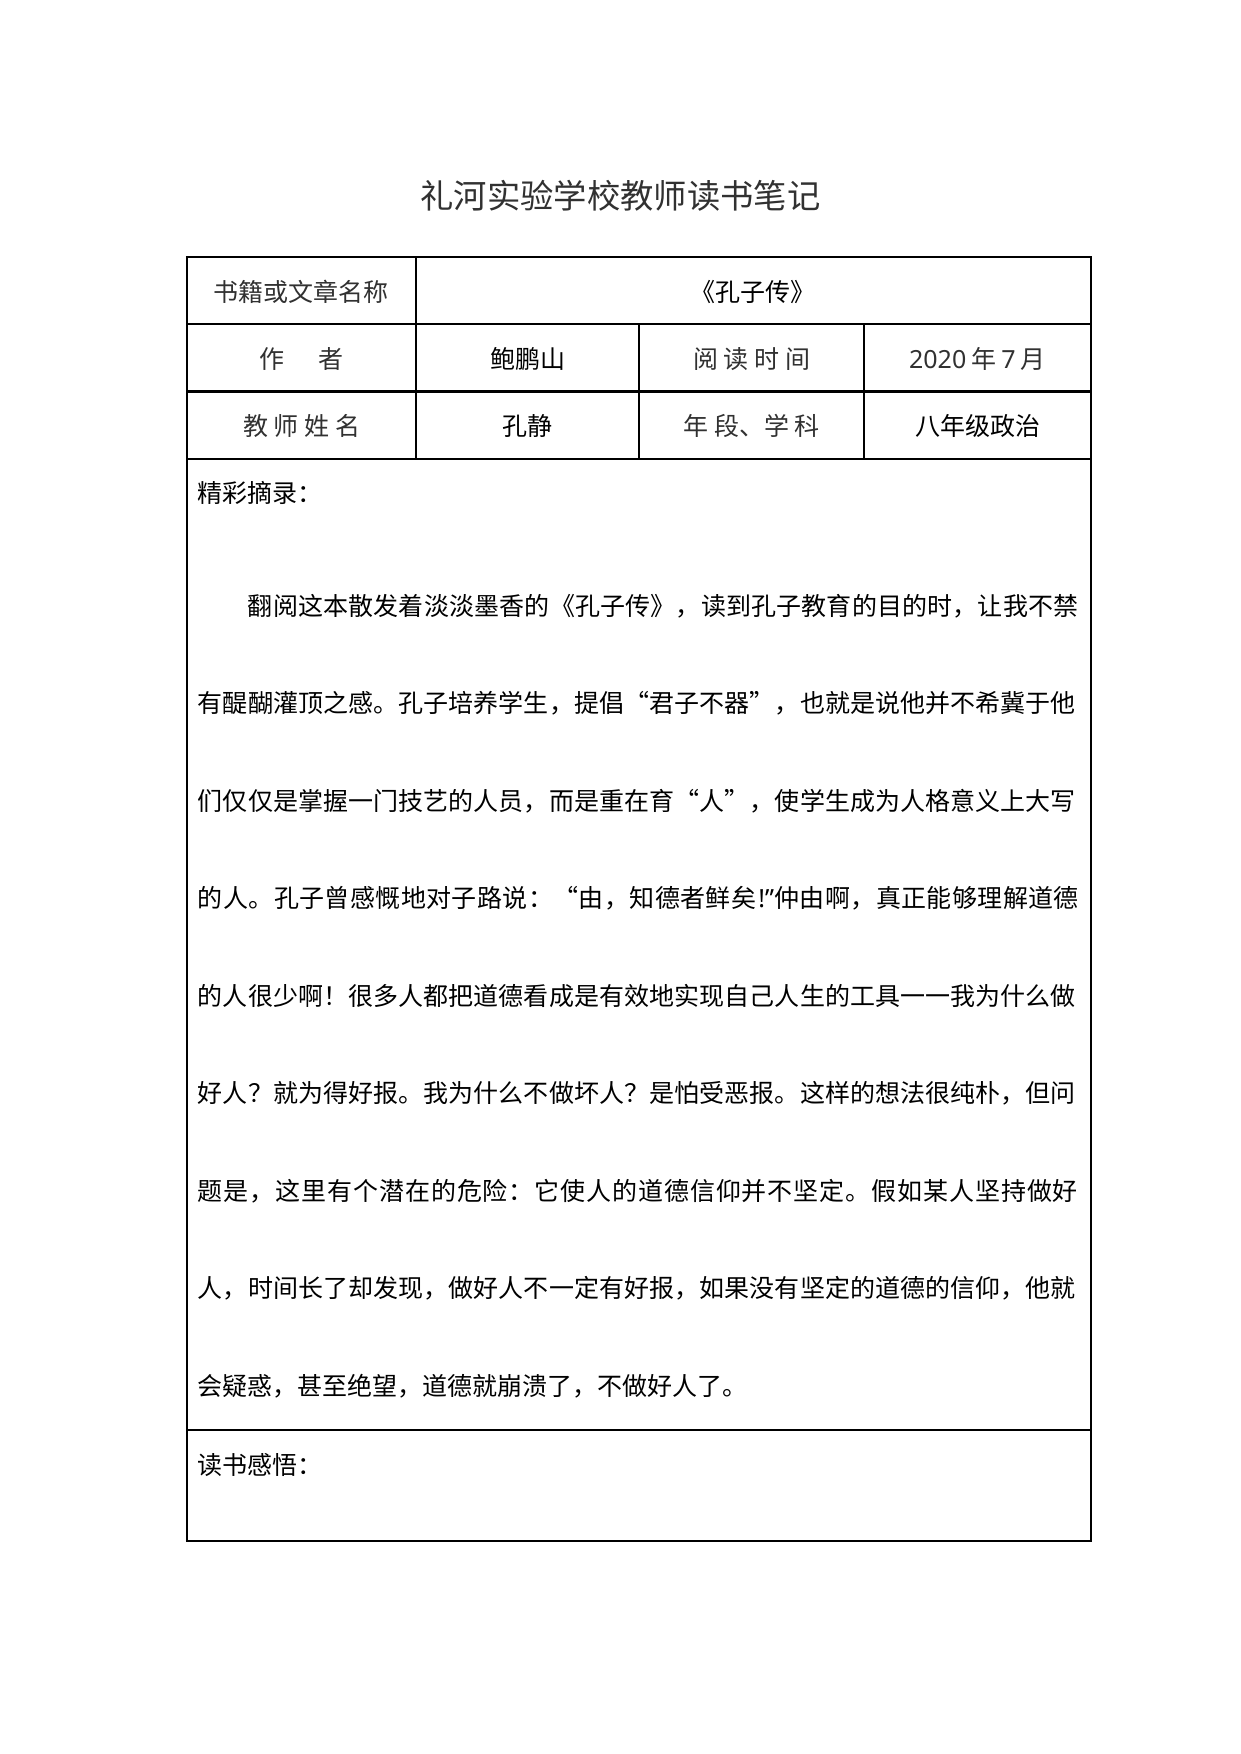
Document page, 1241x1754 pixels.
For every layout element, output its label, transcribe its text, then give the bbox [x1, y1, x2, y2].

table_cell 八年级政治 [865, 393, 1090, 457]
table_cell 阅 读 时 间 [640, 325, 863, 390]
table_cell 作 者 [188, 325, 415, 390]
table_cell 年 段、学 科 [640, 393, 863, 457]
table_header 《孔子传》 [417, 258, 1090, 323]
table_cell 孔静 [417, 393, 638, 457]
table_cell 教 师 姓 名 [188, 393, 415, 457]
table_cell 鲍鹏山 [417, 325, 638, 390]
table_header 书籍或文章名称 [188, 258, 415, 323]
table_cell 精彩摘录： 翻阅这本散发着淡淡墨香的《孔子传》，读到孔子教育的目的时，让我不禁有醍醐灌顶之感。孔子培养学生，提倡“君子不器”，也就是说他并不希冀于他们仅仅是掌握一门技艺的人员，而是重在育“人”，使学生成为人格意义上大写的人。孔子曾感慨地对子路说：“由，知德者鲜矣!”仲由啊，真正能够理解道德的人很少啊！很多人都把道德看成是有效地实现自己人生的工具一一我为什么做好人？就为得好报。我为什么不做坏人？是怕受恶报。这样的想法很纯朴，但问题是，这里有个潜在的危险：它使人的道德信仰并不坚定。假如某人坚持做好人，时间长了却发现，做好人不一定有好报，如果没有坚定的道德的信仰，他就会疑惑，甚至绝望，道德就崩溃了，不做好人了。 [188, 460, 1090, 1429]
table_cell 2020年7月 [865, 325, 1090, 390]
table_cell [188, 1431, 1090, 1540]
text 礼河实验学校教师读书笔记 [187, 162, 1053, 227]
